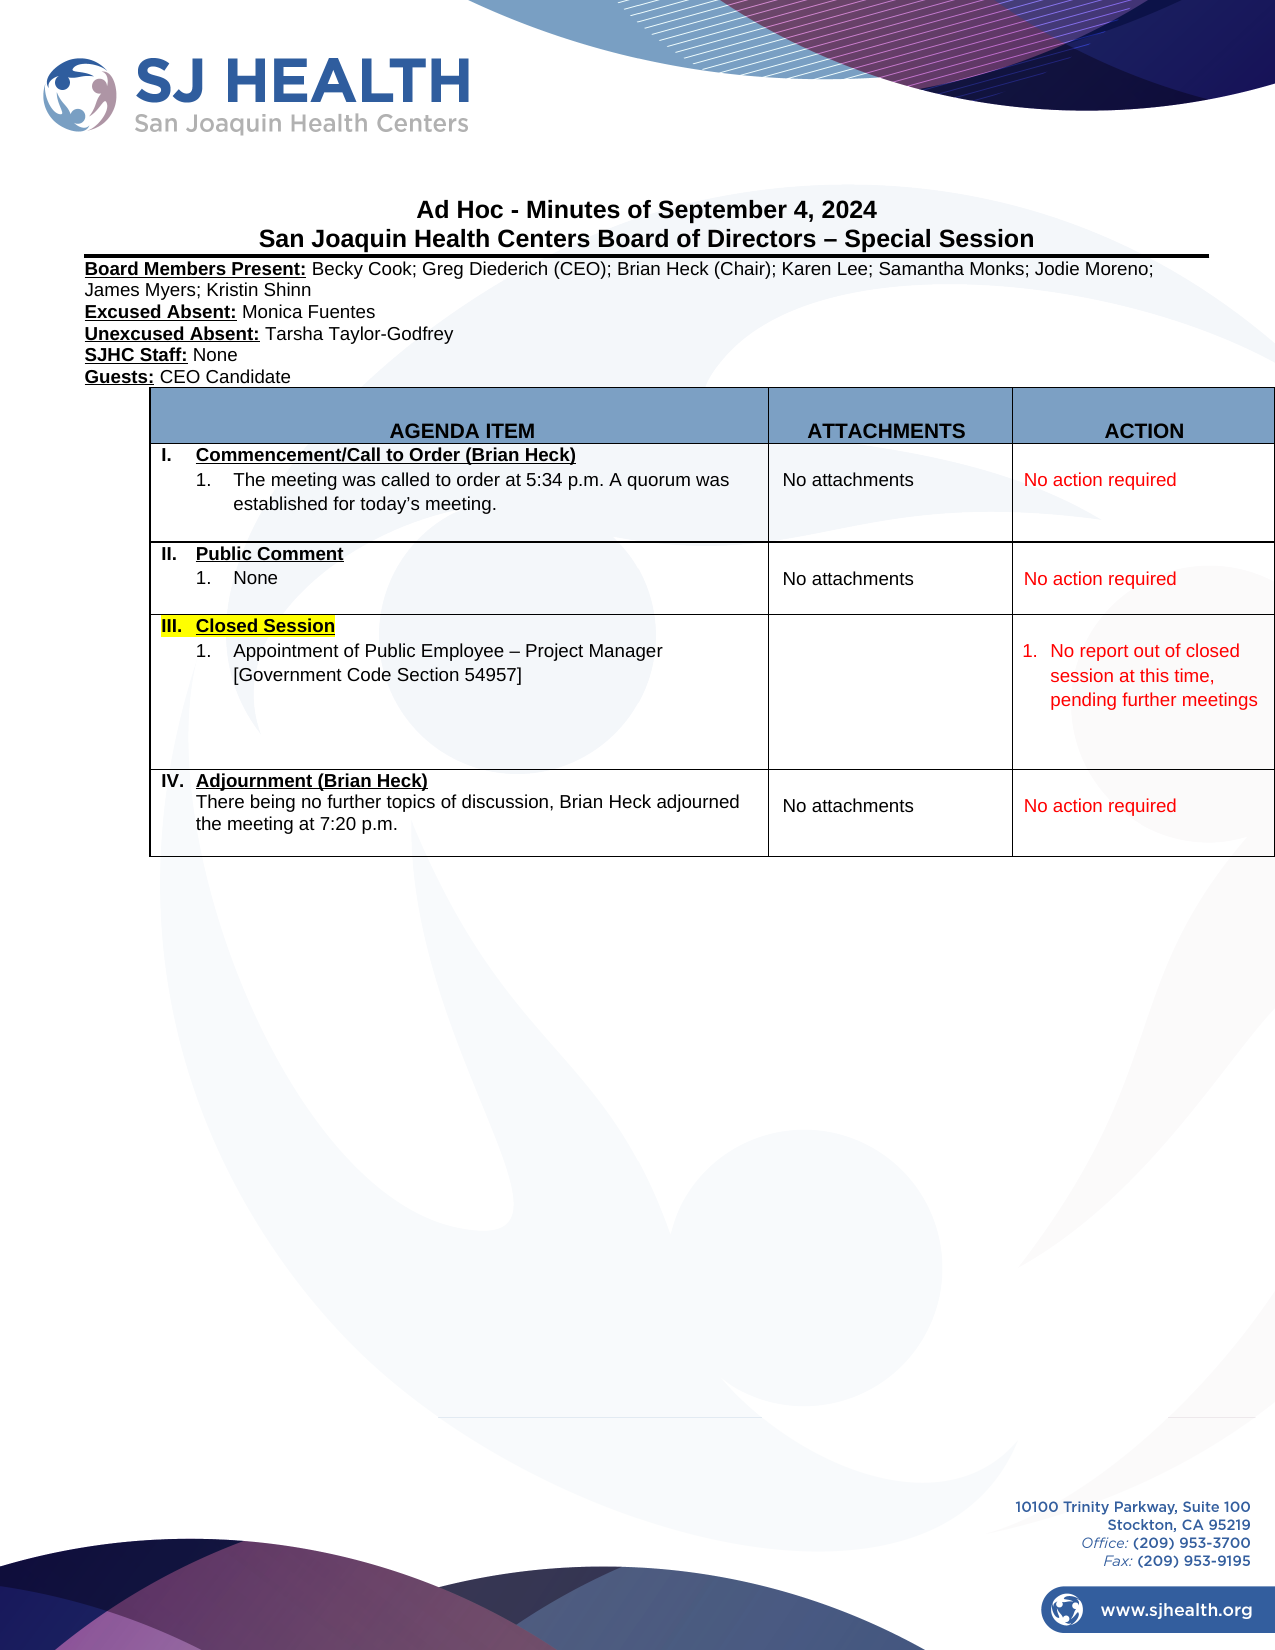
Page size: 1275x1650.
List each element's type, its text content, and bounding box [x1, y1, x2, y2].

text San Joaquin Health Centers Board of Directors – Special Session [84, 224, 1209, 254]
table_header ATTACHMENTS [769, 388, 1012, 443]
text Unexcused Absent: Tarsha Taylor-Godfrey [84, 322, 1209, 344]
table_cell No action required [1013, 770, 1274, 856]
table_cell Adjournment (Brian Heck) There being no further topics of discussion, Brian Heck adjourned the meeting at 7:20 p.m. [151, 770, 768, 856]
text Ad Hoc - Minutes of September 4, 2024 [84, 195, 1209, 224]
table_cell No action required [1013, 444, 1274, 541]
table_cell No attachments [769, 543, 1012, 614]
table_cell Closed Session Appointment of Public Employee – Project Manager [Government Code Section 54957] [151, 615, 768, 768]
picture [0, 0, 1275, 1650]
table_cell Commencement/Call to Order (Brian Heck) The meeting was called to order at 5:34 p.m. A quorum was established for today’s meeting. [151, 444, 768, 541]
table_header ACTION [1013, 388, 1274, 443]
table_cell No report out of closed session at this time, pending further meetings [1013, 615, 1274, 768]
table_cell No attachments [769, 770, 1012, 856]
table_cell No attachments [769, 444, 1012, 541]
text Board Members Present: Becky Cook; Greg Diederich (CEO); Brian Heck (Chair); Karen Lee; Samantha Monks; Jodie Moreno; James Myers; Kristin Shinn [84, 258, 1209, 301]
text SJHC Staff: None [84, 344, 1209, 366]
table_cell No action required [1013, 543, 1274, 614]
table_cell [769, 615, 1012, 768]
table_header AGENDA ITEM [151, 388, 768, 443]
text Excused Absent: Monica Fuentes [84, 301, 1209, 322]
text Guests: CEO Candidate [84, 366, 1209, 387]
table_cell Public Comment None [151, 543, 768, 614]
